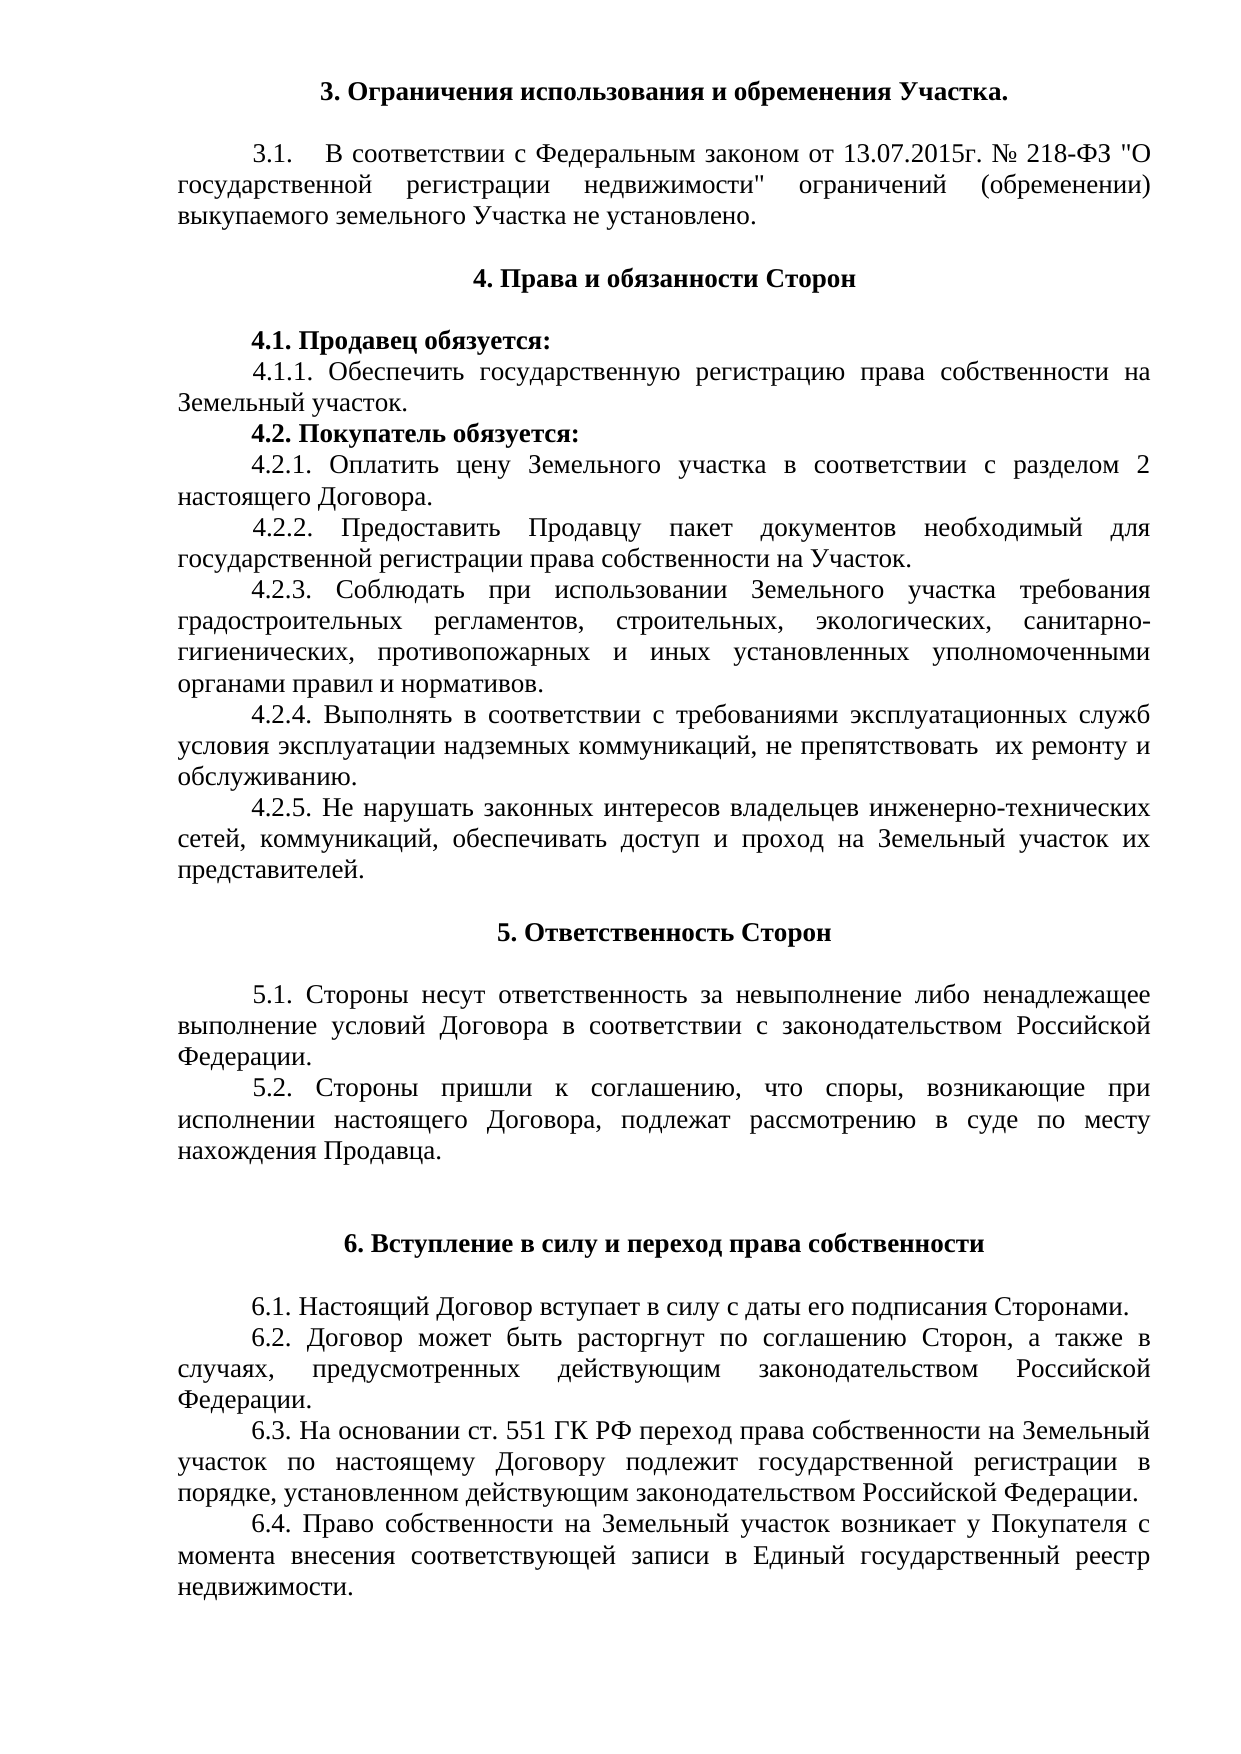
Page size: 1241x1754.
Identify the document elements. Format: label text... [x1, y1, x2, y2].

text 4.2.1. Оплатить цену Земельного участка в соответствии с разделом 2 настоящего Договора. [177, 449, 1152, 511]
text 6.4. Право собственности на Земельный участок возникает у Покупателя с момента внесения соответствующей записи в Единый государственный реестр недвижимости. [177, 1508, 1152, 1601]
text 5.1. Стороны несут ответственность за невыполнение либо ненадлежащее выполнение условий Договора в соответствии с законодательством Российской Федерации. [177, 978, 1152, 1072]
text 4. Права и обязанности Сторон [177, 262, 1152, 293]
text 4.2.3. Соблюдать при использовании Земельного участка требования градостроительных регламентов, строительных, экологических, санитарно-гигиенических, противопожарных и иных установленных уполномоченными органами правил и нормативов. [177, 573, 1152, 698]
text 3.1. В соответствии с Федеральным законом от 13.07.2015г. № 218-ФЗ "О государственной регистрации недвижимости" ограничений (обременении) выкупаемого земельного Участка не установлено. [177, 137, 1152, 231]
text 6.3. На основании ст. 551 ГК РФ переход права собственности на Земельный участок по настоящему Договору подлежит государственной регистрации в порядке, установленном действующим законодательством Российской Федерации. [177, 1414, 1152, 1508]
text 4.1. Продавец обязуется: [177, 324, 1152, 355]
text 4.2.4. Выполнять в соответствии с требованиями эксплуатационных служб условия эксплуатации надземных коммуникаций, не препятствовать их ремонту и обслуживанию. [177, 698, 1152, 791]
text 4.2.5. Не нарушать законных интересов владельцев инженерно-технических сетей, коммуникаций, обеспечивать доступ и проход на Земельный участок их представителей. [177, 791, 1152, 885]
text 6.1. Настоящий Договор вступает в силу с даты его подписания Сторонами. [177, 1289, 1152, 1321]
text 3. Ограничения использования и обременения Участка. [177, 75, 1152, 106]
text 4.2. Покупатель обязуется: [177, 417, 1152, 449]
text 4.2.2. Предоставить Продавцу пакет документов необходимый для государственной регистрации права собственности на Участок. [177, 511, 1152, 573]
text 6.2. Договор может быть расторгнут по соглашению Сторон, а также в случаях, предусмотренных действующим законодательством Российской Федерации. [177, 1321, 1152, 1414]
text 4.1.1. Обеспечить государственную регистрацию права собственности на Земельный участок. [177, 355, 1152, 417]
text 5. Ответственность Сторон [177, 916, 1152, 947]
text 6. Вступление в силу и переход права собственности [177, 1227, 1152, 1258]
text 5.2. Стороны пришли к соглашению, что споры, возникающие при исполнении настоящего Договора, подлежат рассмотрению в суде по месту нахождения Продавца. [177, 1072, 1152, 1165]
